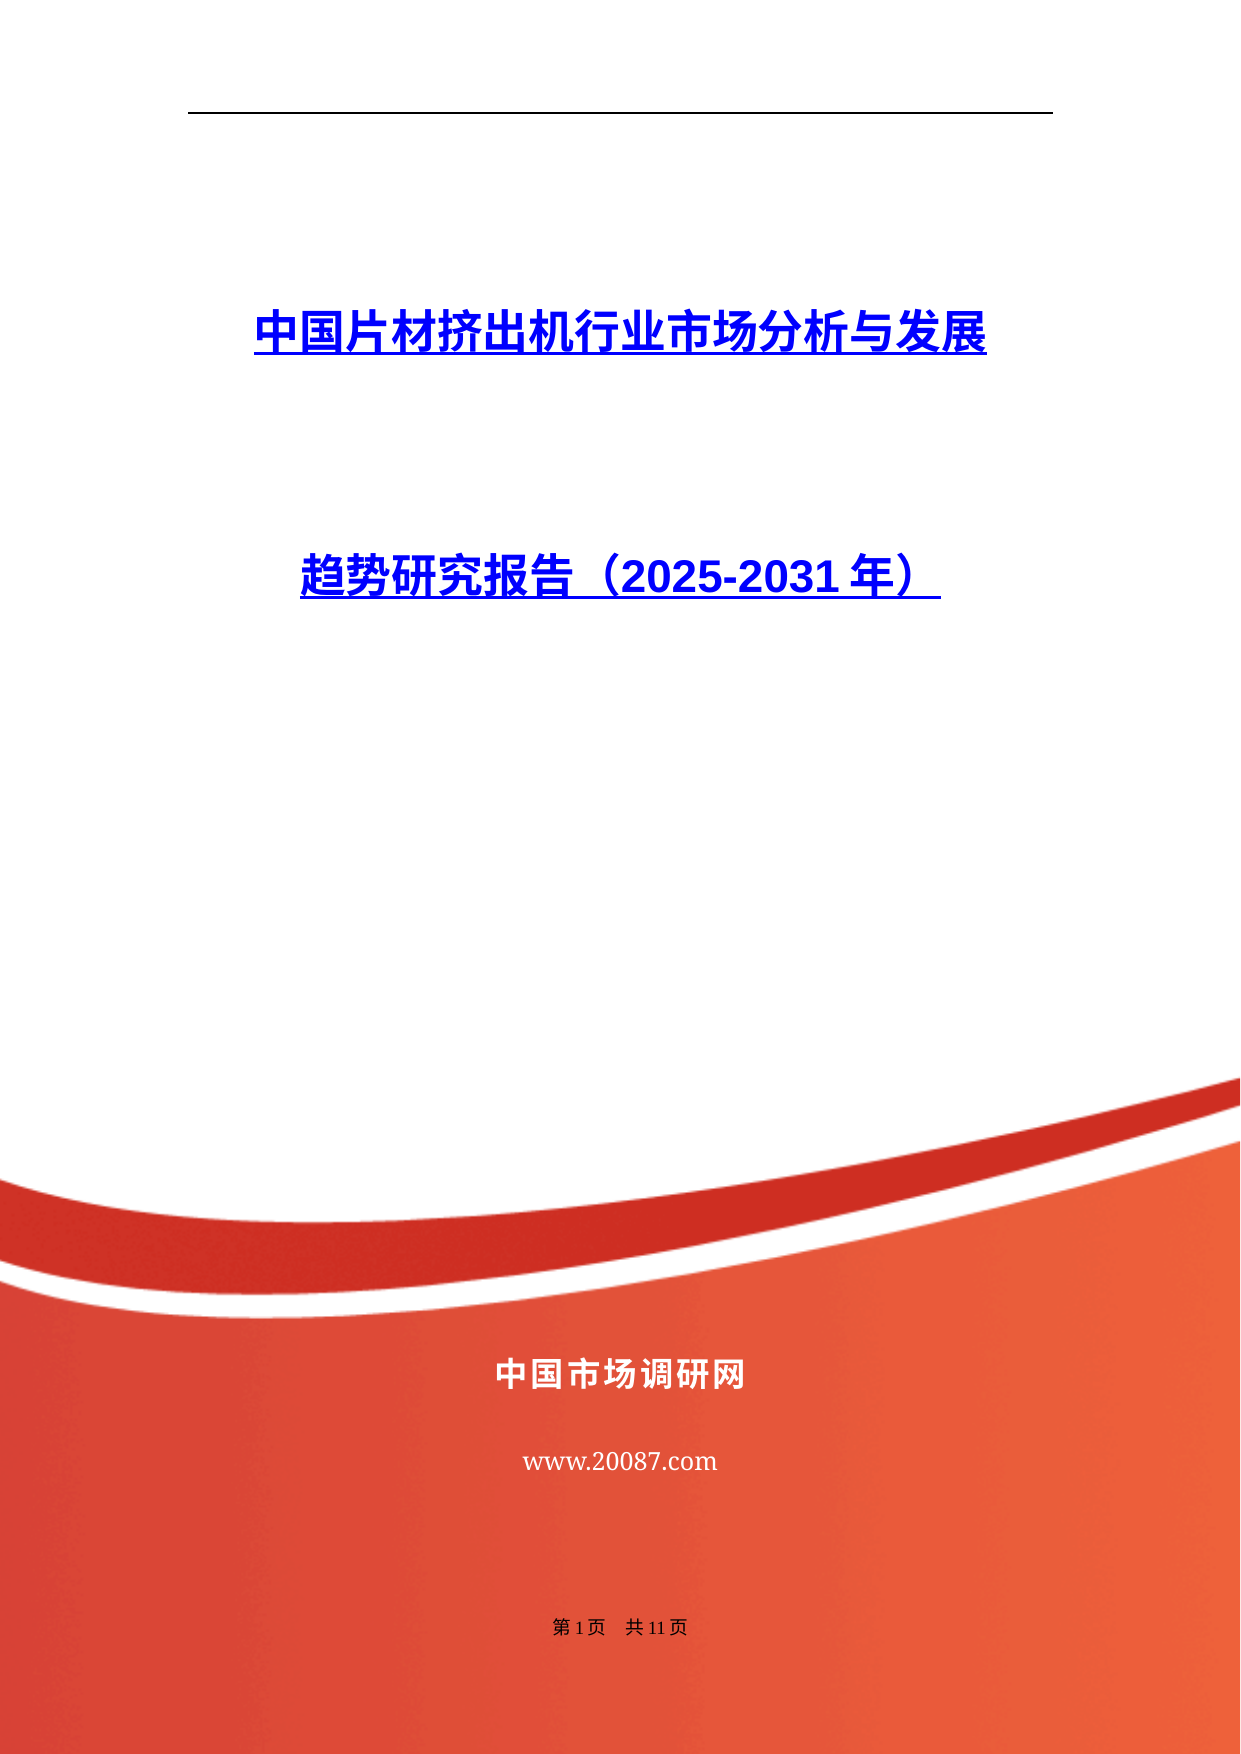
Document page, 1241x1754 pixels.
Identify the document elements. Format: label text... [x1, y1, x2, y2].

text www.20087.com [187, 1428, 1053, 1493]
subtitle 中国市场调研网 [187, 1339, 1053, 1404]
picture [0, 1006, 1241, 1754]
table_header 中国片材挤出机行业市场分析与发展趋势研究报告（2025-2031年） [188, 207, 1053, 773]
